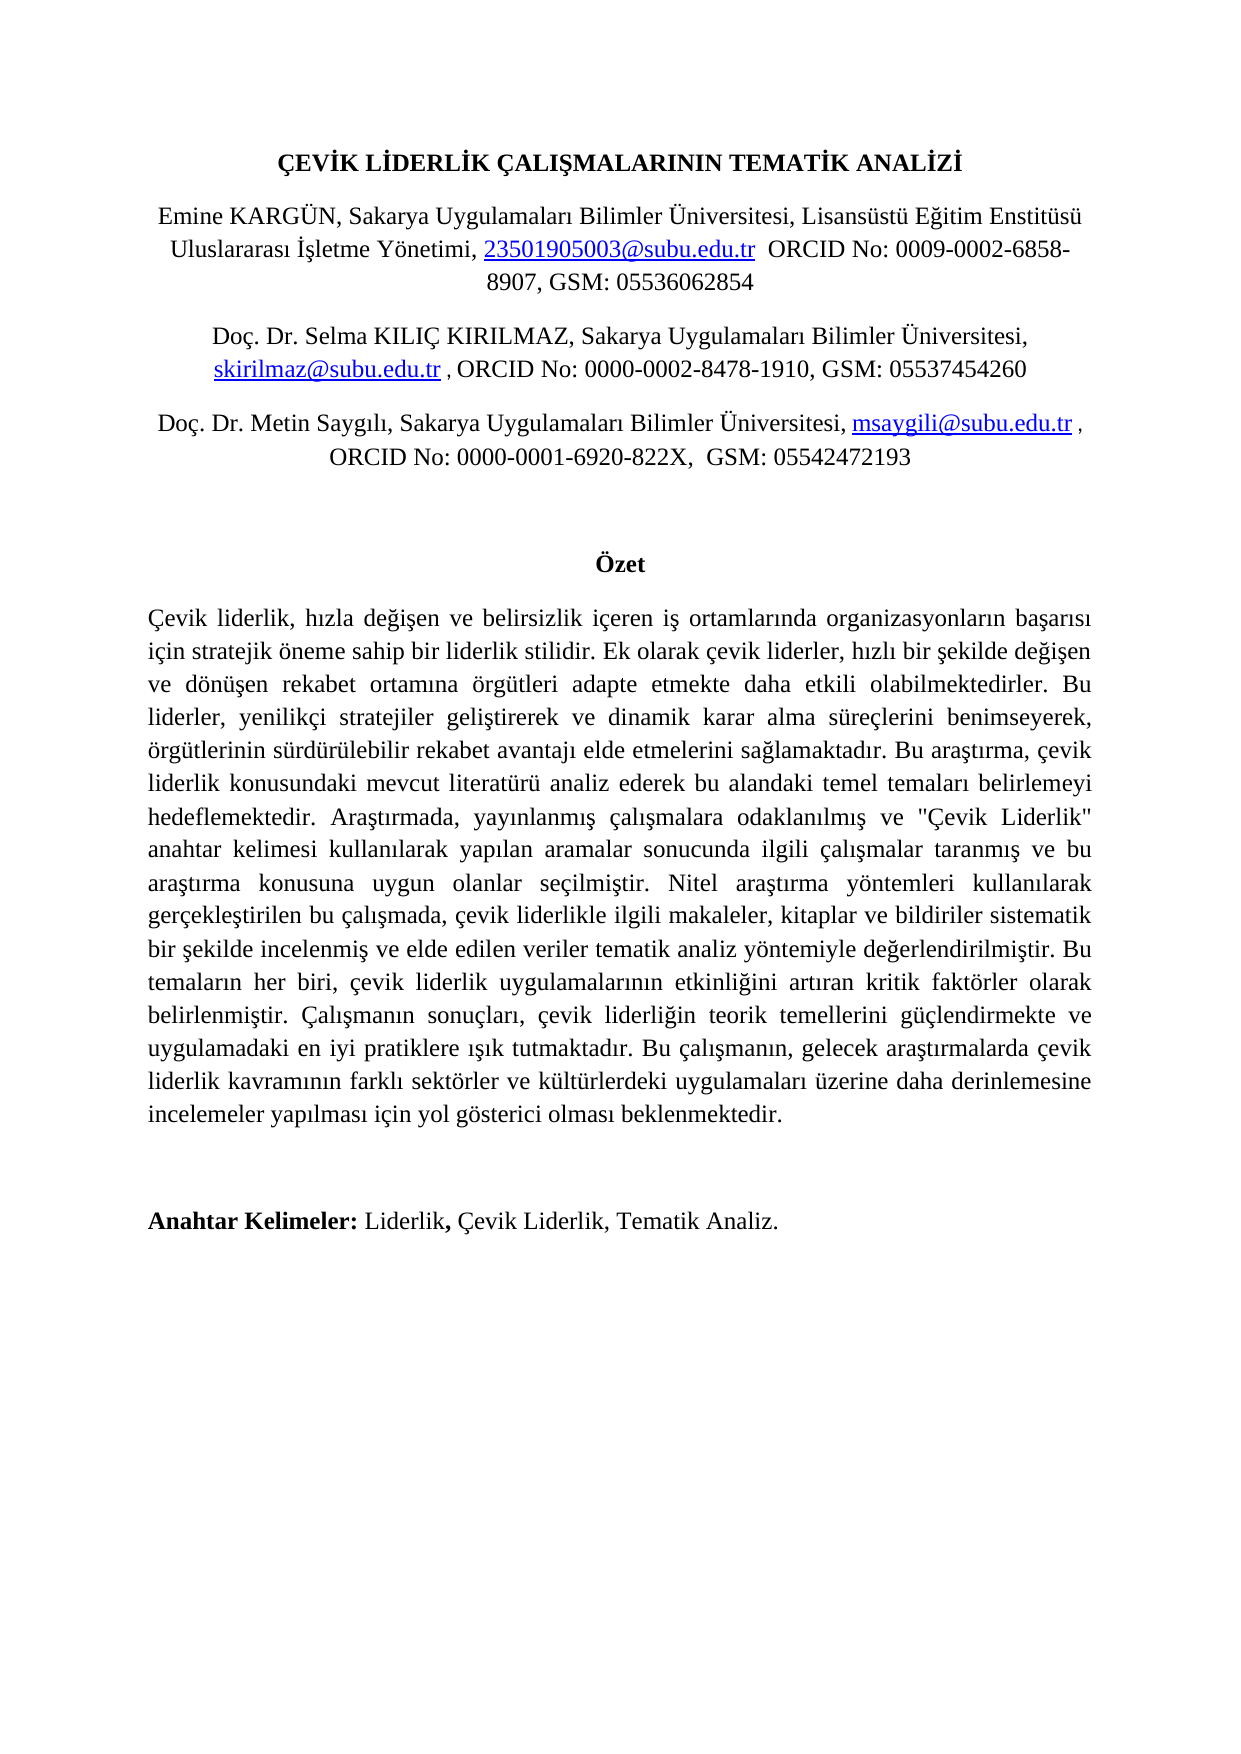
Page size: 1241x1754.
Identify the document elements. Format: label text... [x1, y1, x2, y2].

text Emine KARGÜN, Sakarya Uygulamaları Bilimler Üniversitesi, Lisansüstü Eğitim Enstitüsü Uluslararası İşletme Yönetimi, 23501905003@subu.edu.tr ORCID No: 0009-0002-6858-8907, GSM: 05536062854 [148, 201, 1093, 296]
text Doç. Dr. Metin Saygılı, Sakarya Uygulamaları Bilimler Üniversitesi, msaygili@subu.edu.tr , ORCID No: 0000-0001-6920-822X, GSM: 05542472193 [148, 408, 1093, 471]
text Özet [148, 549, 1093, 578]
text ÇEVİK LİDERLİK ÇALIŞMALARININ TEMATİK ANALİZİ [148, 148, 1093, 176]
text Anahtar Kelimeler: Liderlik, Çevik Liderlik, Tematik Analiz. [148, 1206, 1093, 1235]
text Doç. Dr. Selma KILIÇ KIRILMAZ, Sakarya Uygulamaları Bilimler Üniversitesi, skirilmaz@subu.edu.tr , ORCID No: 0000-0002-8478-1910, GSM: 05537454260 [148, 321, 1093, 383]
text Çevik liderlik, hızla değişen ve belirsizlik içeren iş ortamlarında organizasyonların başarısı için stratejik öneme sahip bir liderlik stilidir. Ek olarak çevik liderler, hızlı bir şekilde değişen ve dönüşen rekabet ortamına örgütleri adapte etmekte daha etkili olabilmektedirler. Bu liderler, yenilikçi stratejiler geliştirerek ve dinamik karar alma süreçlerini benimseyerek, örgütlerinin sürdürülebilir rekabet avantajı elde etmelerini sağlamaktadır. Bu araştırma, çevik liderlik konusundaki mevcut literatürü analiz ederek bu alandaki temel temaları belirlemeyi hedeflemektedir. Araştırmada, yayınlanmış çalışmalara odaklanılmış ve "Çevik Liderlik" anahtar kelimesi kullanılarak yapılan aramalar sonucunda ilgili çalışmalar taranmış ve bu araştırma konusuna uygun olanlar seçilmiştir. Nitel araştırma yöntemleri kullanılarak gerçekleştirilen bu çalışmada, çevik liderlikle ilgili makaleler, kitaplar ve bildiriler sistematik bir şekilde incelenmiş ve elde edilen veriler tematik analiz yöntemiyle değerlendirilmiştir. Bu temaların her biri, çevik liderlik uygulamalarının etkinliğini artıran kritik faktörler olarak belirlenmiştir. Çalışmanın sonuçları, çevik liderliğin teorik temellerini güçlendirmekte ve uygulamadaki en iyi pratiklere ışık tutmaktadır. Bu çalışmanın, gelecek araştırmalarda çevik liderlik kavramının farklı sektörler ve kültürlerdeki uygulamaları üzerine daha derinlemesine incelemeler yapılması için yol gösterici olması beklenmektedir. [148, 603, 1093, 1127]
